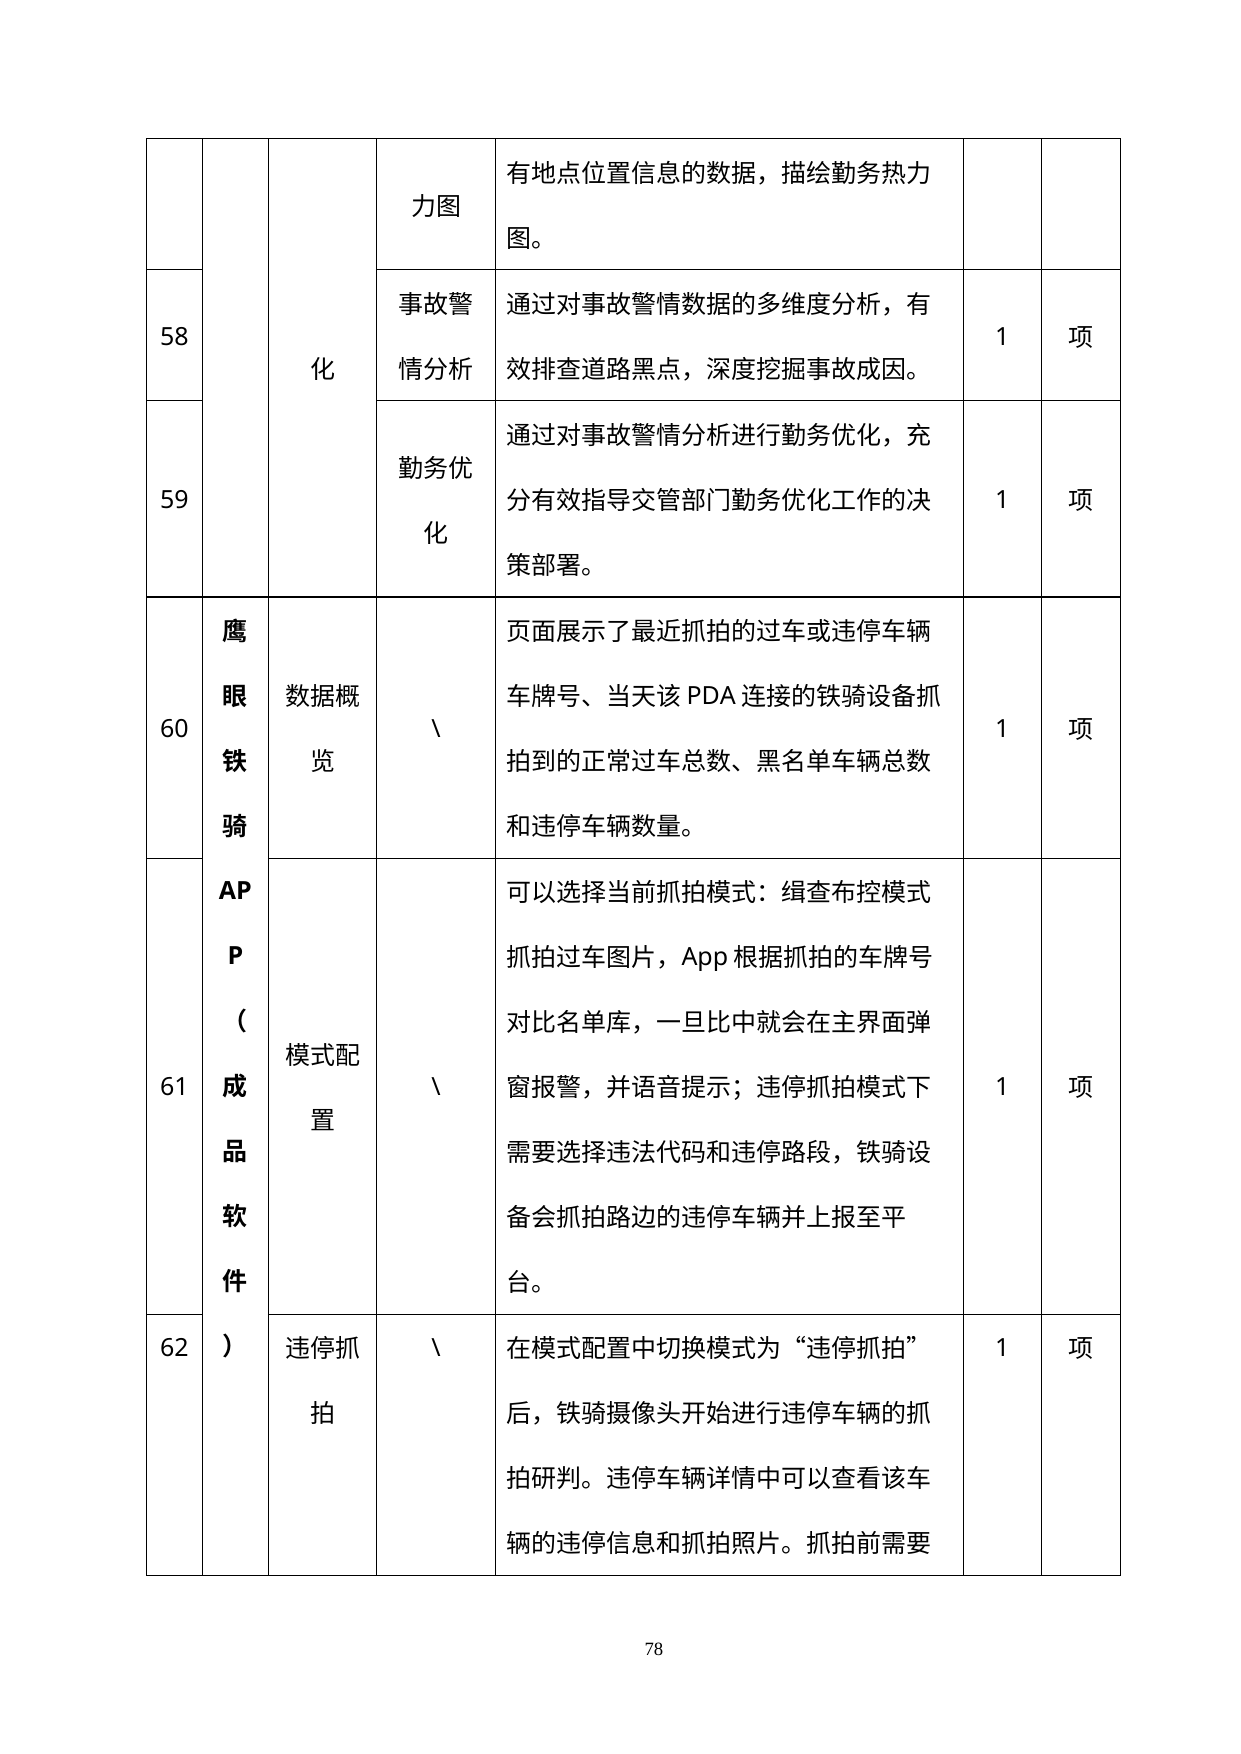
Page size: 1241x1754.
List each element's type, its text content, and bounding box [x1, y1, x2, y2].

table_cell 1 [964, 270, 1041, 400]
table_cell 1 [964, 859, 1041, 1313]
table_cell 项 [1042, 1315, 1120, 1574]
table_cell 1 [964, 139, 1041, 269]
table_cell 项 [1042, 270, 1120, 400]
table_cell 项 [1042, 401, 1120, 596]
table_cell 模式配置 [269, 859, 376, 1313]
table_cell 页面展示了最近抓拍的过车或违停车辆车牌号、当天该PDA连接的铁骑设备抓拍到的正常过车总数、黑名单车辆总数和违停车辆数量。 [496, 598, 963, 857]
table_cell 61 [147, 859, 202, 1313]
table_cell 58 [147, 270, 202, 400]
table_cell 项 [1042, 859, 1120, 1313]
table_cell 1 [964, 401, 1041, 596]
table_cell 项 [1042, 139, 1120, 269]
table_cell 事故警情分析 [377, 270, 495, 400]
table_cell 59 [147, 401, 202, 596]
table_cell 57 [147, 139, 202, 269]
table_cell 60 [147, 598, 202, 857]
table_cell 勤务优化 [269, 139, 376, 596]
table_cell 1 [964, 1315, 1041, 1574]
table_cell 数据概览 [269, 598, 376, 857]
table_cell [496, 139, 963, 269]
table_cell \ [377, 1315, 495, 1574]
table_cell 勤务热力图 [377, 139, 495, 269]
table_cell 62 [147, 1315, 202, 1574]
table_cell 项 [1042, 598, 1120, 857]
table_cell 鹰眼铁骑APP（成品软件） [203, 598, 268, 1574]
table_cell 可以选择当前抓拍模式：缉查布控模式抓拍过车图片，App根据抓拍的车牌号对比名单库，一旦比中就会在主界面弹窗报警，并语音提示；违停抓拍模式下需要选择违法代码和违停路段，铁骑设备会抓拍路边的违停车辆并上报至平台。 [496, 859, 963, 1313]
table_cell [496, 1315, 963, 1574]
table_cell 1 [964, 598, 1041, 857]
table_cell 通过对事故警情分析进行勤务优化，充分有效指导交管部门勤务优化工作的决策部署。 [496, 401, 963, 596]
table_cell 通过对事故警情数据的多维度分析，有效排查道路黑点，深度挖掘事故成因。 [496, 270, 963, 400]
table_cell 勤务优化 [377, 401, 495, 596]
table_cell 违停抓拍 [269, 1315, 376, 1574]
table_cell \ [377, 859, 495, 1313]
table_cell \ [377, 598, 495, 857]
